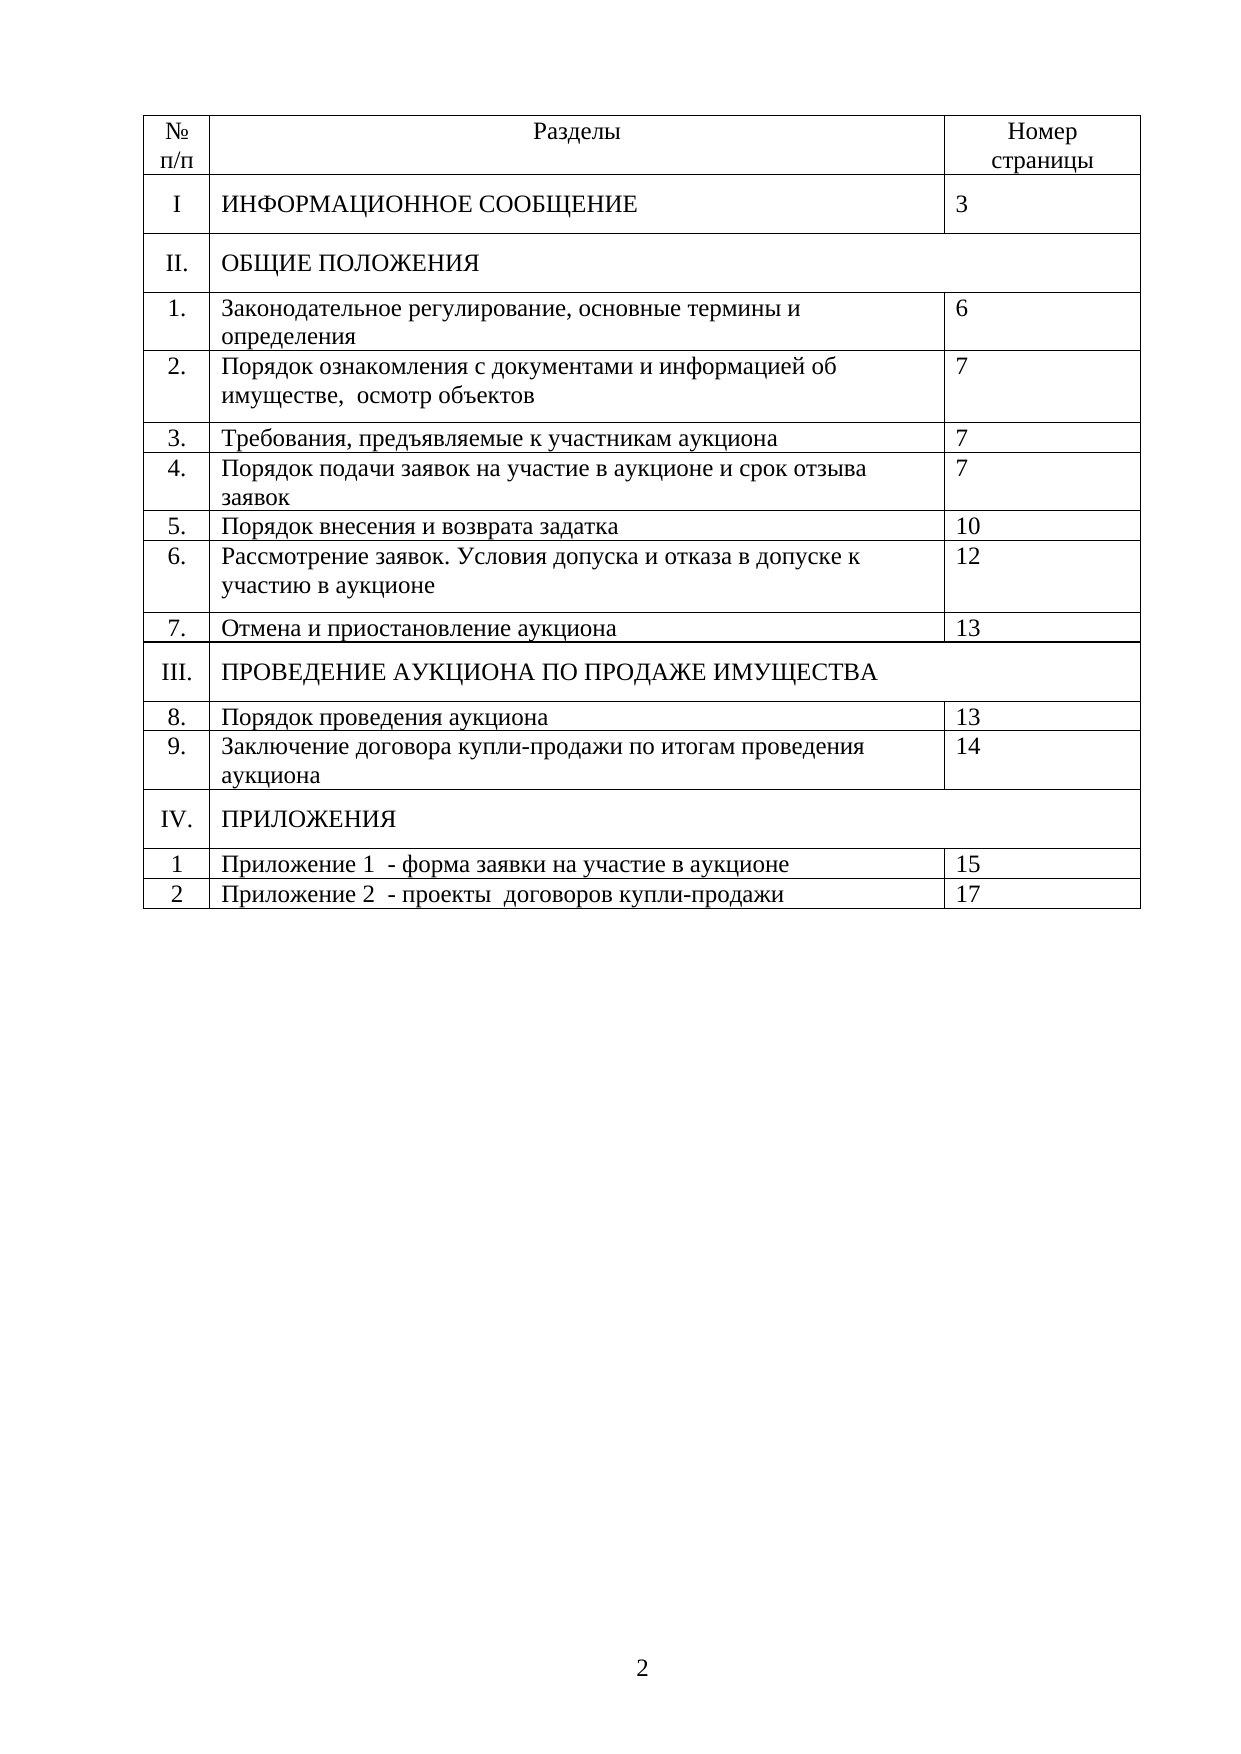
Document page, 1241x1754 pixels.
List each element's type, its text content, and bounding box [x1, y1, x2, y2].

table_header Разделы [210, 116, 944, 173]
table_cell 7 [945, 351, 1140, 422]
table_cell Заключение договора купли-продажи по итогам проведения аукциона [210, 731, 944, 789]
table_cell 6 [945, 293, 1140, 350]
table_cell 13 [945, 613, 1140, 641]
table_header Номер страницы [945, 116, 1140, 173]
table_cell ИНФОРМАЦИОННОЕ СООБЩЕНИЕ [210, 175, 944, 233]
table_cell 15 [945, 849, 1140, 878]
table_cell 3. [144, 423, 209, 452]
table_cell 6. [144, 541, 209, 612]
table_cell Приложение 1 - форма заявки на участие в аукционе [210, 849, 944, 878]
table_cell Порядок ознакомления с документами и информацией об имуществе, осмотр объектов [210, 351, 944, 422]
table_cell II. [144, 234, 209, 292]
table_cell Рассмотрение заявок. Условия допуска и отказа в допуске к участию в аукционе [210, 541, 944, 612]
table_cell Требования, предъявляемые к участникам аукциона [210, 423, 944, 452]
table_cell Законодательное регулирование, основные термины и определения [210, 293, 944, 350]
table_cell III. [144, 643, 209, 701]
table_cell 2 [144, 879, 209, 907]
table_cell 2. [144, 351, 209, 422]
table_cell 7 [945, 453, 1140, 510]
table_cell ПРИЛОЖЕНИЯ [210, 790, 1140, 848]
table_cell ОБЩИЕ ПОЛОЖЕНИЯ [210, 234, 1140, 292]
table_cell 1. [144, 293, 209, 350]
table_cell 7. [144, 613, 209, 641]
table_cell 1 [144, 849, 209, 878]
table_cell IV. [144, 790, 209, 848]
table_cell I [144, 175, 209, 233]
table_cell 3 [945, 175, 1140, 233]
table_header № п/п [144, 116, 209, 173]
table_cell 14 [945, 731, 1140, 789]
table_cell 13 [945, 702, 1140, 730]
table_cell Порядок проведения аукциона [210, 702, 944, 730]
table_cell ПРОВЕДЕНИЕ АУКЦИОНА ПО ПРОДАЖЕ ИМУЩЕСТВА [210, 643, 1140, 701]
table_cell 7 [945, 423, 1140, 452]
table_cell Порядок внесения и возврата задатка [210, 511, 944, 540]
table_cell 9. [144, 731, 209, 789]
table_cell Отмена и приостановление аукциона [210, 613, 944, 641]
table_cell Приложение 2 - проекты договоров купли-продажи [210, 879, 944, 907]
table_cell 5. [144, 511, 209, 540]
table_cell 4. [144, 453, 209, 510]
table_cell 12 [945, 541, 1140, 612]
table_cell 17 [945, 879, 1140, 907]
table_cell 10 [945, 511, 1140, 540]
table_cell 8. [144, 702, 209, 730]
table_cell Порядок подачи заявок на участие в аукционе и срок отзыва заявок [210, 453, 944, 510]
